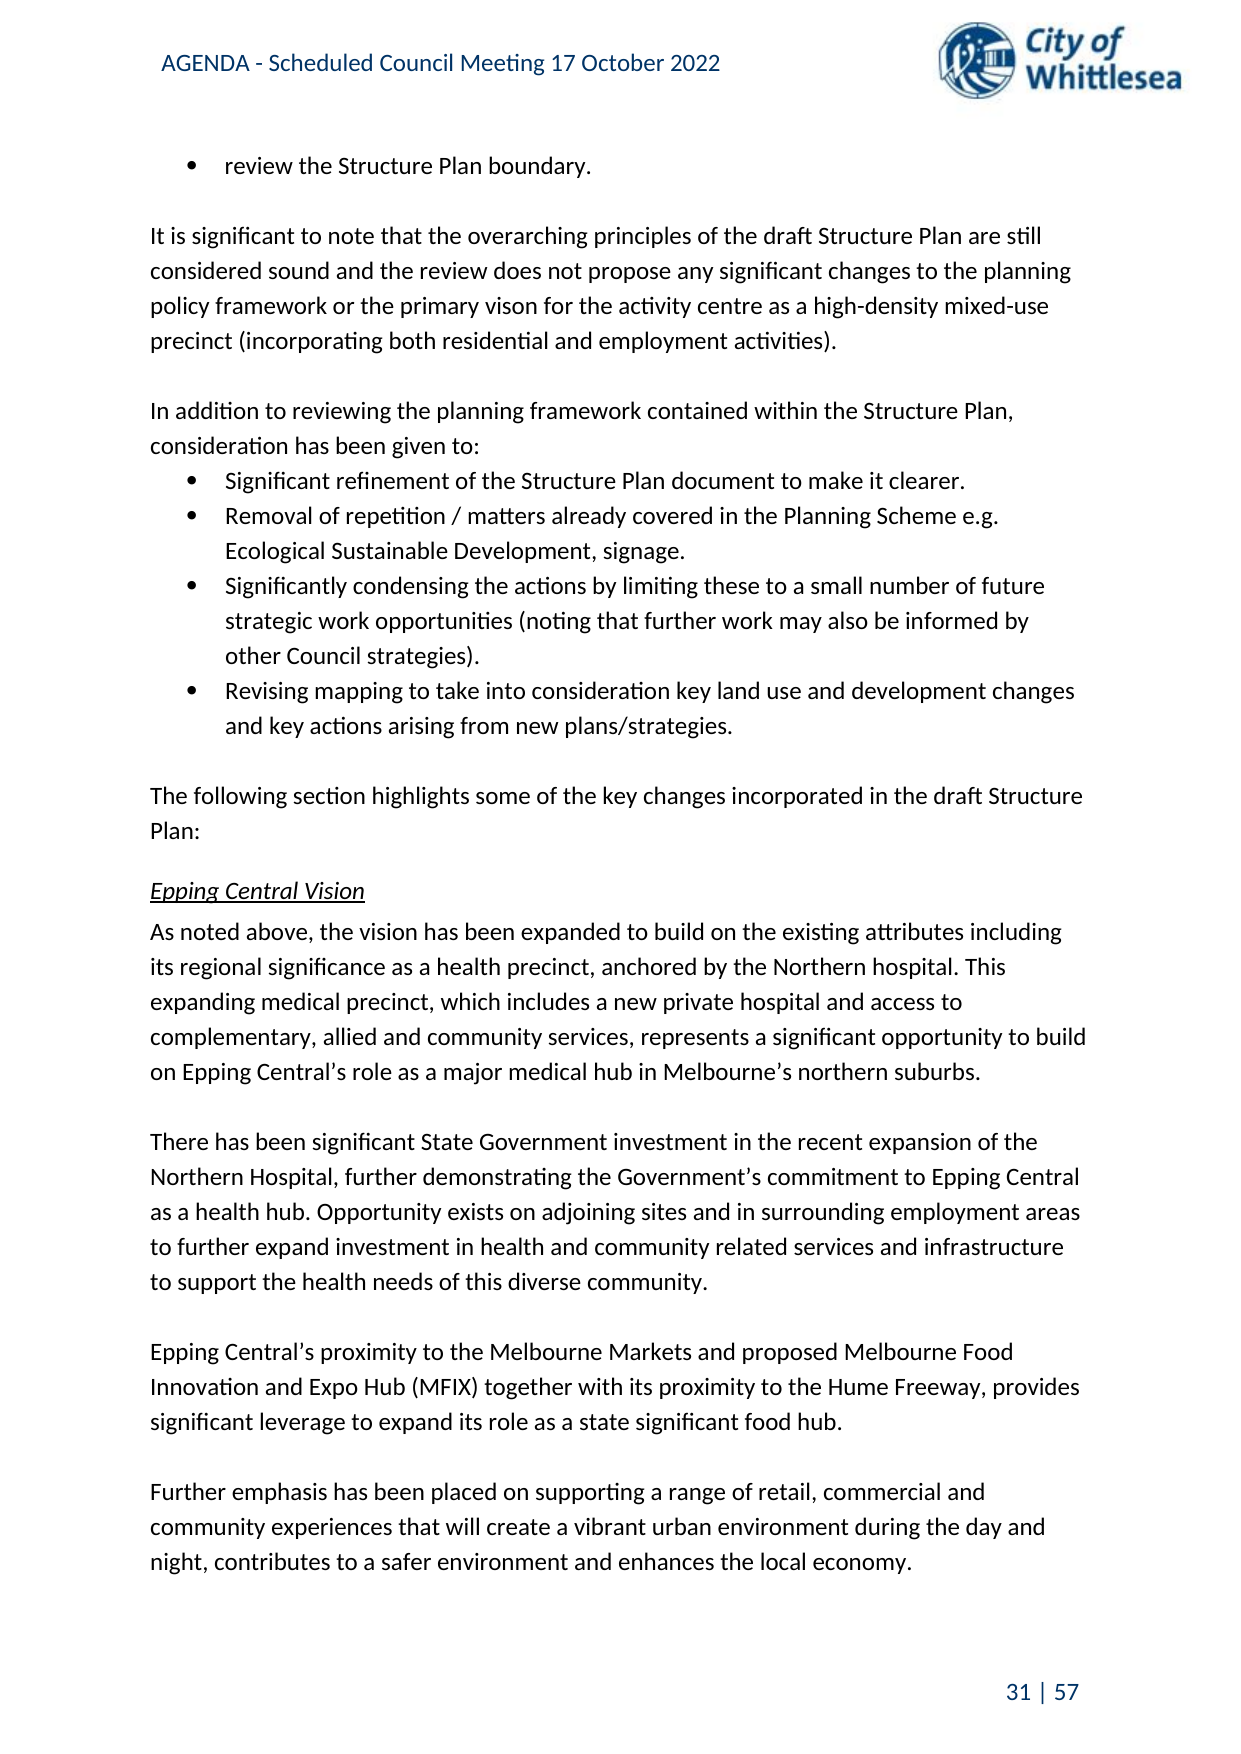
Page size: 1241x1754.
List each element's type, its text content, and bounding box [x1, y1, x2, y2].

text Further emphasis has been placed on supporting a range of retail, commercial and community experiences that will create a vibrant urban environment during the day and night, contributes to a safer environment and enhances the local economy. [150, 1476, 1090, 1577]
text As noted above, the vision has been expanded to build on the existing attributes including its regional significance as a health precinct, anchored by the Northern hospital. This expanding medical precinct, which includes a new private hospital and access to complementary, allied and community services, represents a significant opportunity to build on Epping Central’s role as a major medical hub in Melbourne’s northern suburbs. [150, 916, 1090, 1087]
text The following section highlights some of the key changes incorporated in the draft Structure Plan: [150, 780, 1090, 846]
picture [0, 0, 1241, 127]
text It is significant to note that the overarching principles of the draft Structure Plan are still considered sound and the review does not propose any significant changes to the planning policy framework or the primary vison for the activity centre as a high-density mixed-use precinct (incorporating both residential and employment activities). [150, 220, 1090, 356]
text Epping Central’s proximity to the Melbourne Markets and proposed Melbourne Food Innovation and Expo Hub (MFIX) together with its proximity to the Hume Freeway, provides significant leverage to expand its role as a state significant food hub. [150, 1336, 1090, 1437]
list Removal of repetition / matters already covered in the Planning Scheme e.g. Ecological Sustainable Development, signage. [187, 500, 1090, 566]
list Revising mapping to take into consideration key land use and development changes and key actions arising from new plans/strategies. [187, 675, 1090, 741]
text There has been significant State Government investment in the recent expansion of the Northern Hospital, further demonstrating the Government’s commitment to Epping Central as a health hub. Opportunity exists on adjoining sites and in surrounding employment areas to further expand investment in health and community related services and infrastructure to support the health needs of this diverse community. [150, 1126, 1090, 1297]
text In addition to reviewing the planning framework contained within the Structure Plan, consideration has been given to: [150, 395, 1090, 461]
text Epping Central Vision [150, 875, 1090, 906]
list Significantly condensing the actions by limiting these to a small number of future strategic work opportunities (noting that further work may also be informed by other Council strategies). [187, 570, 1090, 671]
list Significant refinement of the Structure Plan document to make it clearer. [187, 465, 1090, 496]
list review the Structure Plan boundary. [187, 150, 1090, 181]
